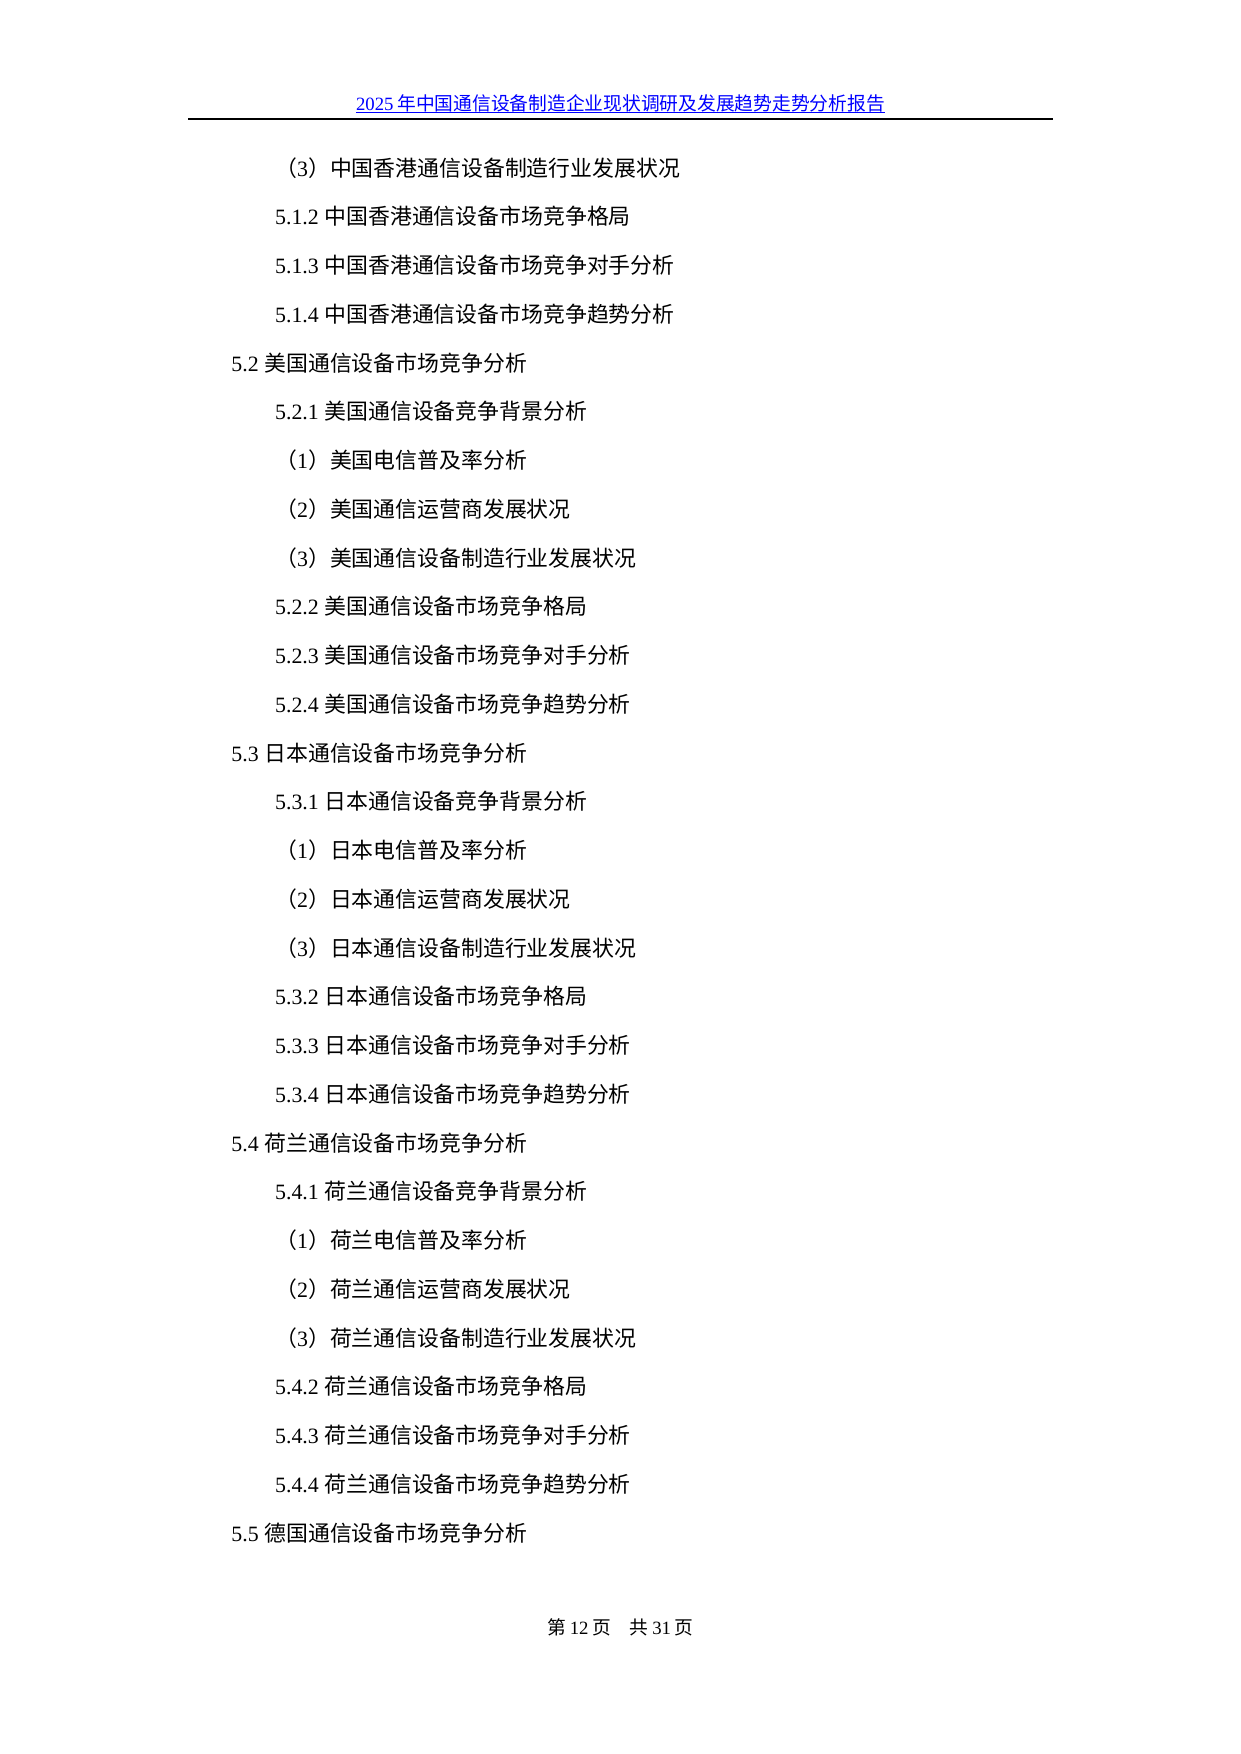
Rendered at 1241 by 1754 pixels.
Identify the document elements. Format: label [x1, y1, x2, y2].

text [187, 150, 1053, 1548]
